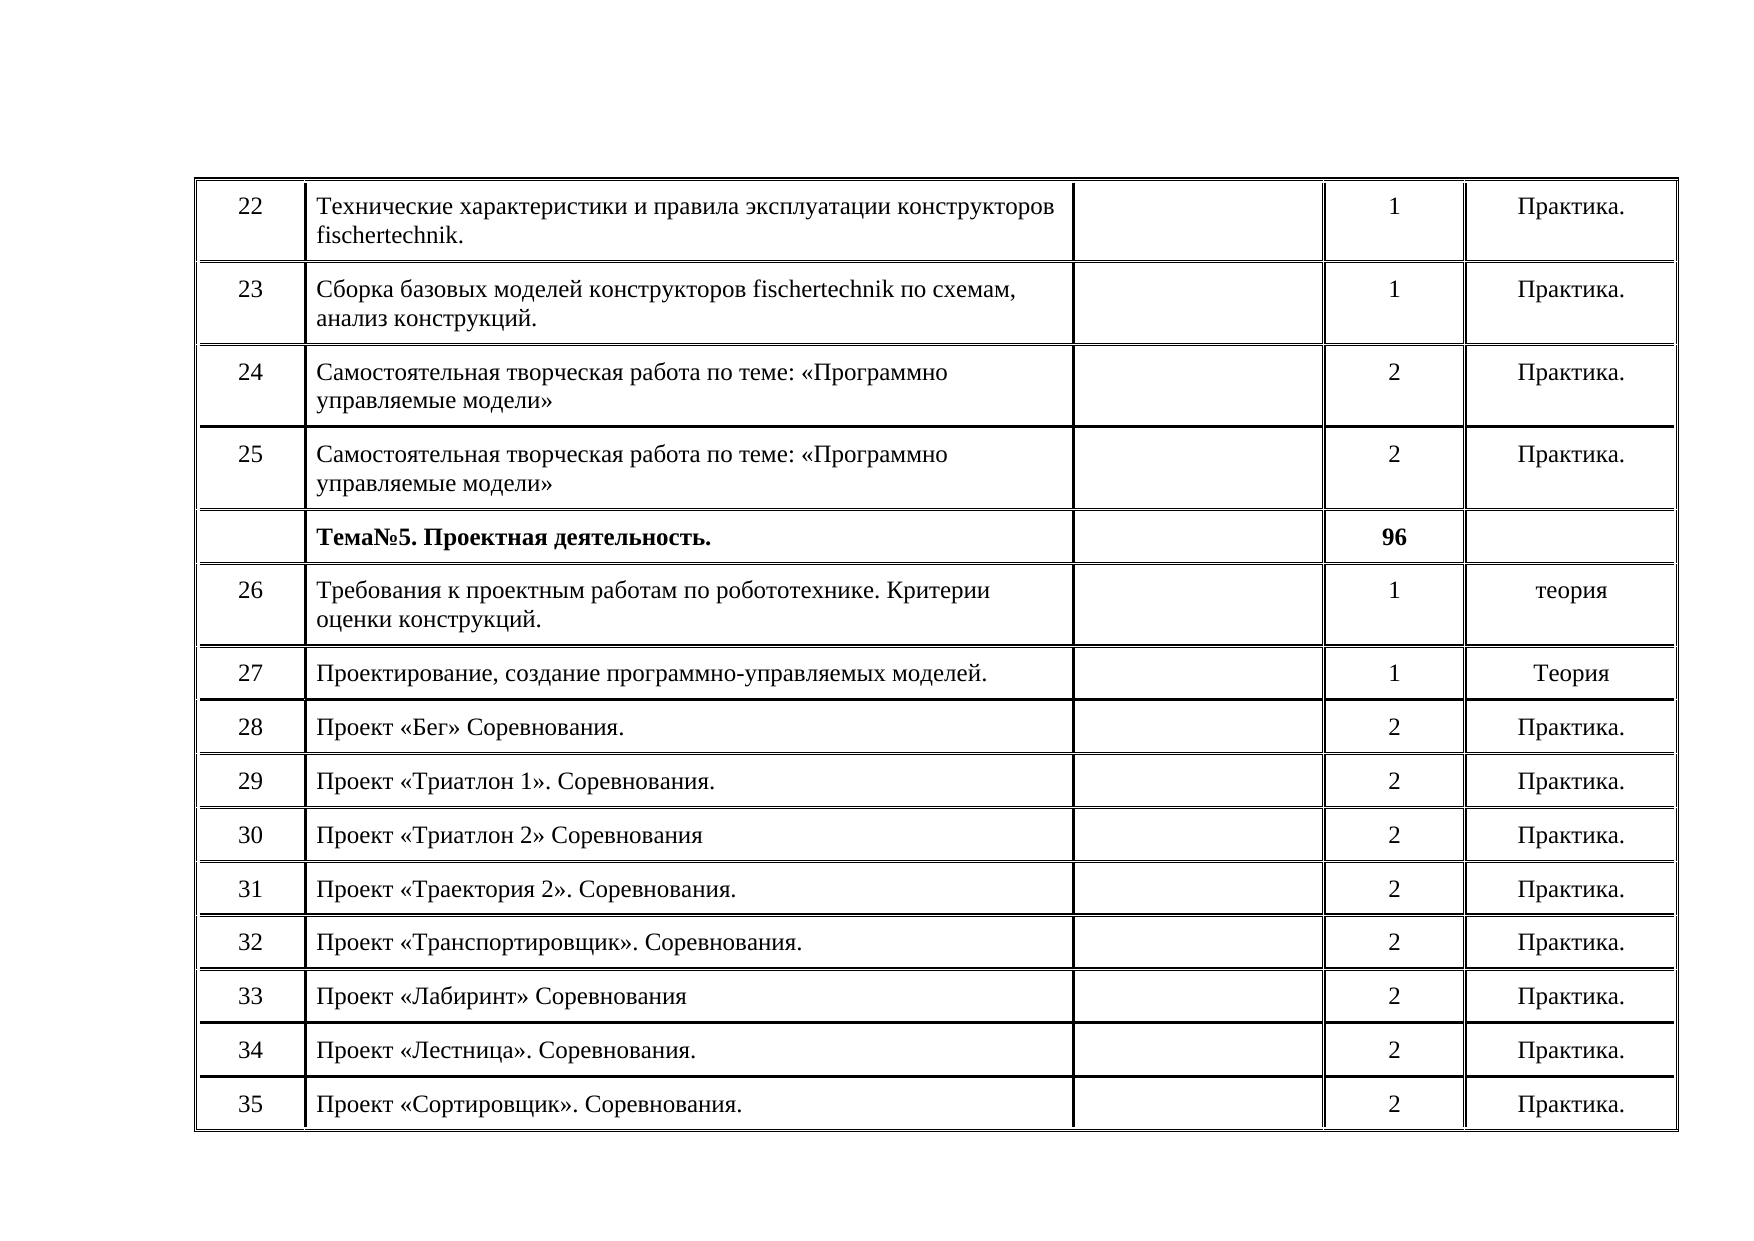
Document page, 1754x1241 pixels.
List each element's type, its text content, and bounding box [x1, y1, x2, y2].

table_cell 29 [195, 752, 305, 806]
table_cell [1075, 428, 1322, 508]
table_cell [1075, 701, 1322, 752]
table_cell Проект «Сортировщик». Соревнования. [305, 1078, 1073, 1129]
table_cell 1 [1324, 179, 1465, 260]
table_cell [1075, 263, 1322, 342]
table_cell [1073, 1075, 1324, 1129]
table_cell Проект «Триатлон 2» Соревнования [307, 809, 1072, 859]
table_cell Практика. [1467, 343, 1676, 425]
table_cell Практика. [1465, 1075, 1676, 1129]
table_cell [1465, 508, 1677, 561]
table_cell Сборка базовых моделей конструкторов fischertechnik по схемам, анализ конструкций. [307, 263, 1072, 342]
table_cell Проект «Транспортировщик». Соревнования. [307, 917, 1072, 967]
table_cell Практика. [1465, 752, 1677, 806]
table_cell Практика. [1467, 698, 1677, 752]
table_cell 26 [197, 561, 304, 644]
table_cell 31 [197, 860, 304, 913]
table_cell 2 [1326, 428, 1463, 508]
table_cell 30 [195, 806, 305, 859]
table_cell 96 [1326, 511, 1463, 561]
table_cell 2 [1326, 701, 1463, 752]
table_cell [1075, 648, 1322, 698]
table_cell [1075, 809, 1322, 859]
table_cell 25 [197, 425, 304, 508]
table_cell 2 [1326, 755, 1463, 806]
table_cell 1 [1326, 648, 1463, 698]
table_cell Проект «Бег» Соревнования. [307, 701, 1072, 752]
table_cell 22 [197, 179, 305, 260]
table_cell 2 [1326, 809, 1463, 859]
table_cell 2 [1326, 917, 1463, 967]
table_cell 28 [195, 698, 304, 752]
table_cell [1073, 179, 1324, 260]
table_cell Требования к проектным работам по робототехнике. Критерии оценки конструкций. [307, 565, 1072, 644]
table_cell [1075, 511, 1322, 561]
table_cell 2 [1326, 971, 1463, 1021]
table_cell [1075, 971, 1322, 1021]
table_cell Тема№5. Проектная деятельность. [307, 511, 1072, 561]
table_cell Теория [1467, 644, 1676, 698]
table_cell Практика. [1465, 260, 1677, 342]
table_cell 2 [1326, 346, 1463, 425]
table_cell 2 [1324, 1075, 1465, 1129]
table_cell [195, 508, 305, 561]
table_cell Практика. [1467, 860, 1676, 913]
table_cell 2 [1326, 1024, 1463, 1075]
table_cell Практика. [1465, 806, 1677, 859]
table_cell 24 [197, 343, 304, 425]
table_cell 33 [197, 967, 304, 1021]
table_cell [1075, 346, 1322, 425]
table_cell Проектирование, создание программно-управляемых моделей. [307, 648, 1072, 698]
table_cell [1075, 565, 1322, 644]
table_cell Технические характеристики и правила эксплуатации конструкторов fischertechnik. [305, 181, 1073, 260]
table_cell 32 [197, 913, 304, 967]
table_cell 35 [197, 1075, 305, 1129]
table_cell Проект «Триатлон 1». Соревнования. [307, 755, 1072, 806]
table_cell Практика. [1465, 181, 1676, 260]
table_cell Самостоятельная творческая работа по теме: «Программно управляемые модели» [307, 346, 1072, 425]
table_cell 1 [1326, 565, 1463, 644]
table_cell Практика. [1467, 1021, 1676, 1075]
table_cell [1075, 1024, 1322, 1075]
table_cell [1075, 755, 1322, 806]
table_cell теория [1467, 561, 1676, 644]
table_cell Проект «Траектория 2». Соревнования. [307, 863, 1072, 913]
table_cell Практика. [1467, 425, 1676, 508]
table_cell Практика. [1467, 967, 1676, 1021]
table_cell [1075, 863, 1322, 913]
table_cell 27 [197, 644, 304, 698]
table_cell 2 [1326, 863, 1463, 913]
table_cell Практика. [1467, 913, 1676, 967]
table_cell Проект «Лестница». Соревнования. [307, 1024, 1072, 1075]
table_cell 1 [1326, 263, 1463, 342]
table_cell 23 [195, 260, 305, 342]
table_cell 34 [197, 1021, 304, 1075]
table_cell Проект «Лабиринт» Соревнования [307, 971, 1072, 1021]
table_cell [1075, 917, 1322, 967]
table_cell Самостоятельная творческая работа по теме: «Программно управляемые модели» [307, 428, 1072, 508]
